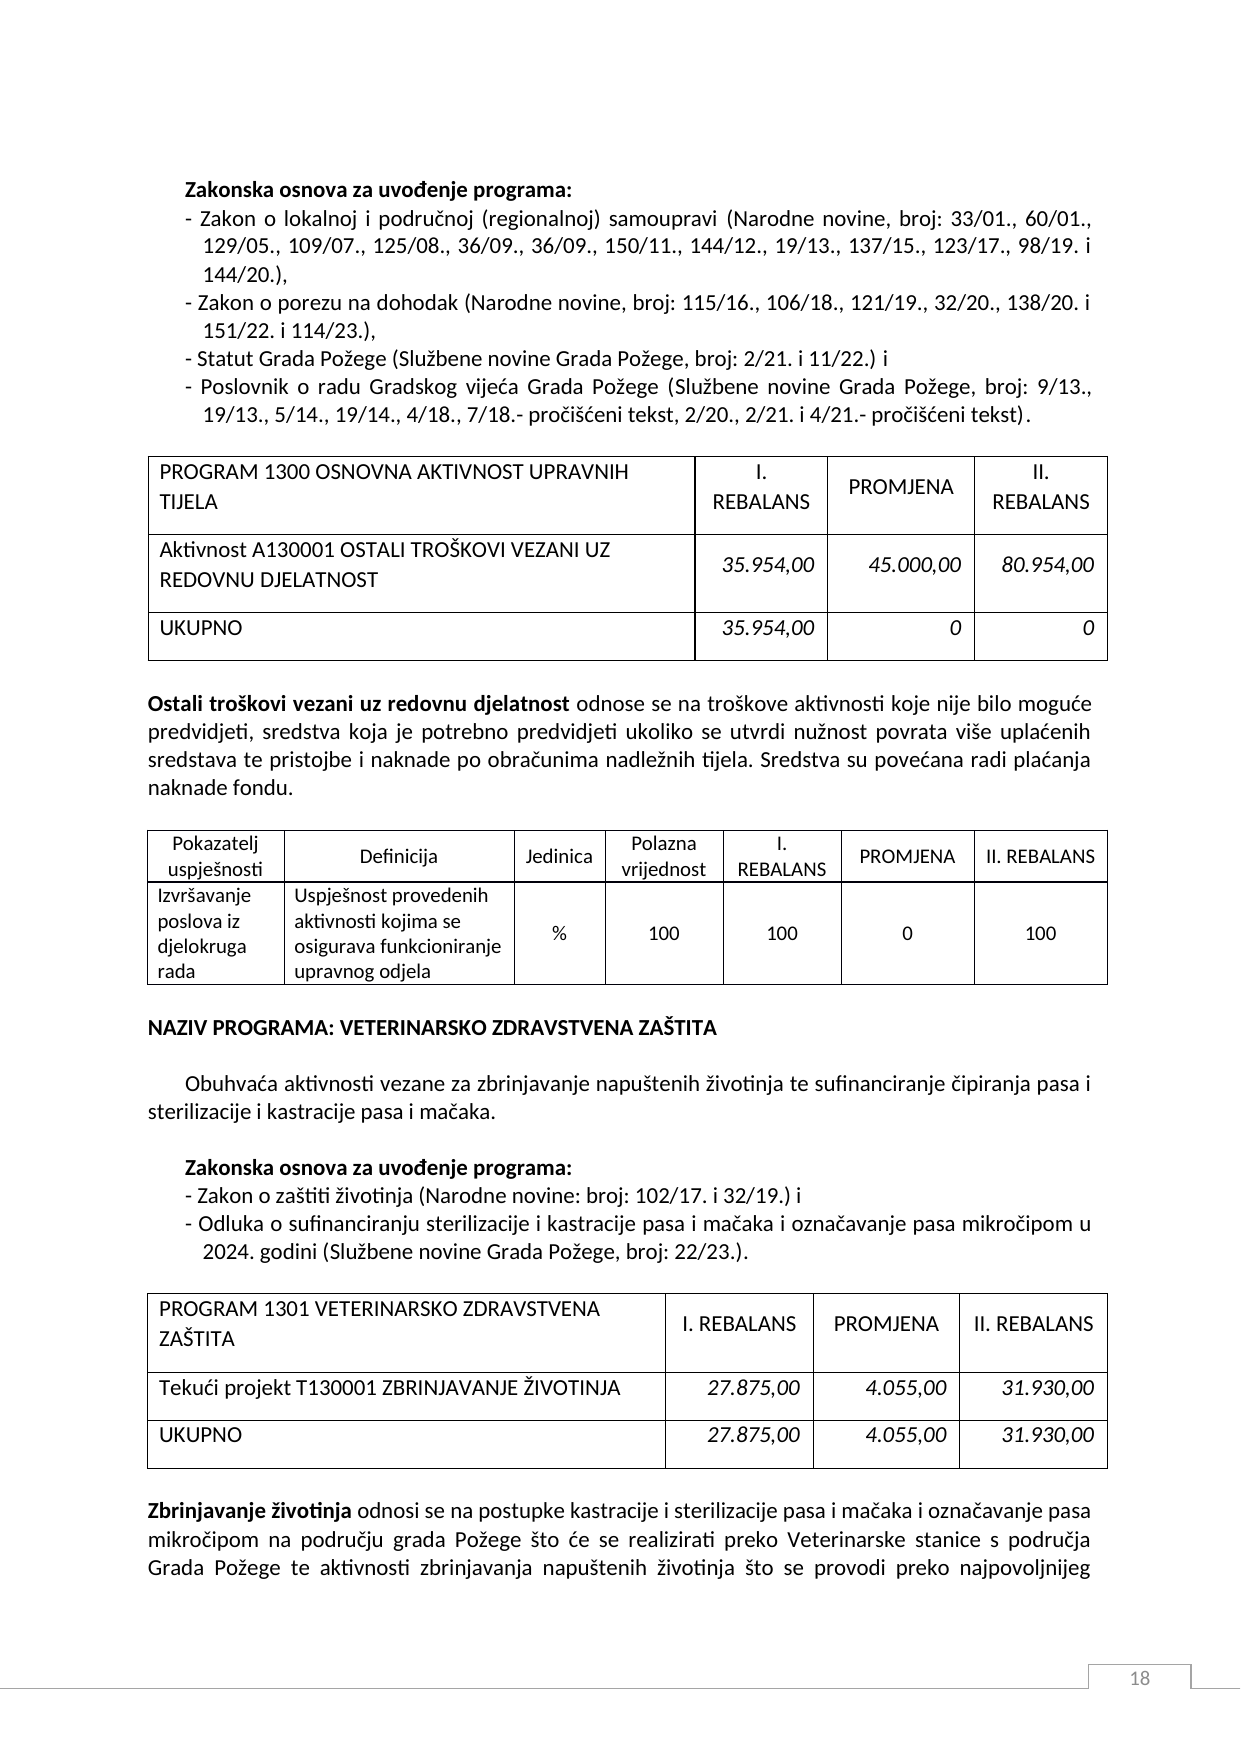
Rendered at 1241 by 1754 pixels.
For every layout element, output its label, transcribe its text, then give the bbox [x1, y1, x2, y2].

table_header PROMJENA [842, 831, 974, 881]
table_cell 31.930,00 [960, 1373, 1107, 1419]
table_header PROGRAM 1301 VETERINARSKO ZDRAVSTVENA ZAŠTITA [148, 1294, 665, 1372]
table_cell 100 [975, 883, 1107, 984]
text Zakonska osnova za uvođenje programa: [185, 176, 1093, 204]
text - Statut Grada Požege (Službene novine Grada Požege, broj: 2/21. i 11/22.) i [185, 344, 1093, 372]
table_header Jedinica [515, 831, 605, 881]
table_cell UKUPNO [148, 1421, 665, 1468]
table_header Polazna vrijednost [606, 831, 723, 881]
table_header I. REBALANS [724, 831, 841, 881]
table_header PROMJENA [814, 1294, 959, 1372]
table_header II. REBALANS [975, 831, 1107, 881]
table_cell 80.954,00 [975, 613, 1107, 660]
table_cell 27.875,00 [666, 1373, 813, 1419]
table_cell 100 [724, 883, 841, 984]
text - Poslovnik o radu Gradskog vijeća Grada Požege (Službene novine Grada Požege, broj: 9/13., 19/13., 5/14., 19/14., 4/18., 7/18.- pročišćeni tekst, 2/20., 2/21. i 4/21.- pročišćeni tekst). [185, 372, 1093, 428]
text - Zakon o porezu na dohodak (Narodne novine, broj: 115/16., 106/18., 121/19., 32/20., 138/20. i 151/22. i 114/23.), [185, 288, 1093, 344]
text - Zakon o zaštiti životinja (Narodne novine: broj: 102/17. i 32/19.) i [185, 1181, 1093, 1209]
table_cell % [515, 883, 605, 984]
table_header Pokazatelj uspješnosti [148, 831, 284, 881]
table_cell UKUPNO [149, 613, 694, 660]
text Ostali troškovi vezani uz redovnu djelatnost odnose se na troškove aktivnosti koje nije bilo moguće predvidjeti, sredstva koja je potrebno predvidjeti ukoliko se utvrdi nužnost povrata više uplaćenih sredstava te pristojbe i naknade po obračunima nadležnih tijela. Sredstva su povećana radi plaćanja naknade fondu. [148, 689, 1093, 801]
table_cell 45.000,00 [828, 535, 974, 612]
text - Odluka o sufinanciranju sterilizacije i kastracije pasa i mačaka i označavanje pasa mikročipom u 2024. godini (Službene novine Grada Požege, broj: 22/23.). [185, 1209, 1093, 1265]
table_cell 100 [606, 883, 723, 984]
table_cell 4.055,00 [814, 1373, 959, 1419]
table_cell 4.055,00 [814, 1421, 959, 1468]
table_cell Tekući projekt T130001 ZBRINJAVANJE ŽIVOTINJA [148, 1373, 665, 1419]
table_cell 27.875,00 [666, 1421, 813, 1468]
table_header II. REBALANS [960, 1294, 1107, 1372]
text NAZIV PROGRAMA: VETERINARSKO ZDRAVSTVENA ZAŠTITA [148, 1013, 1093, 1041]
table_header I. REBALANS [666, 1294, 813, 1372]
table_cell 35.954,00 [696, 535, 827, 612]
table_cell 0 [842, 883, 974, 984]
table_cell 45.000,00 [828, 613, 974, 660]
table_header Definicija [285, 831, 514, 881]
table_cell 31.930,00 [960, 1421, 1107, 1468]
text Obuhvaća aktivnosti vezane za zbrinjavanje napuštenih životinja te sufinanciranje čipiranja pasa i sterilizacije i kastracije pasa i mačaka. [148, 1069, 1093, 1125]
text - Zakon o lokalnoj i područnoj (regionalnoj) samoupravi (Narodne novine, broj: 33/01., 60/01., 129/05., 109/07., 125/08., 36/09., 36/09., 150/11., 144/12., 19/13., 137/15., 123/17., 98/19. i 144/20.), [185, 204, 1093, 288]
table_cell 80.954,00 [975, 535, 1107, 612]
table_cell 35.954,00 [696, 613, 827, 660]
table_header PROGRAM 1300 OSNOVNA AKTIVNOST UPRAVNIH TIJELA [149, 457, 694, 534]
table_header PROMJENA [828, 457, 974, 534]
table_header I. REBALANS [696, 457, 827, 534]
table_cell Uspješnost provedenih aktivnosti kojima se osigurava funkcioniranje upravnog odjela [285, 883, 514, 984]
text Zakonska osnova za uvođenje programa: [185, 1153, 1093, 1181]
table_cell Aktivnost A130001 OSTALI TROŠKOVI VEZANI UZ REDOVNU DJELATNOST [149, 535, 694, 612]
table_header II. REBALANS [975, 457, 1107, 534]
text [148, 1497, 1093, 1581]
table_cell Izvršavanje poslova iz djelokruga rada [148, 883, 284, 984]
